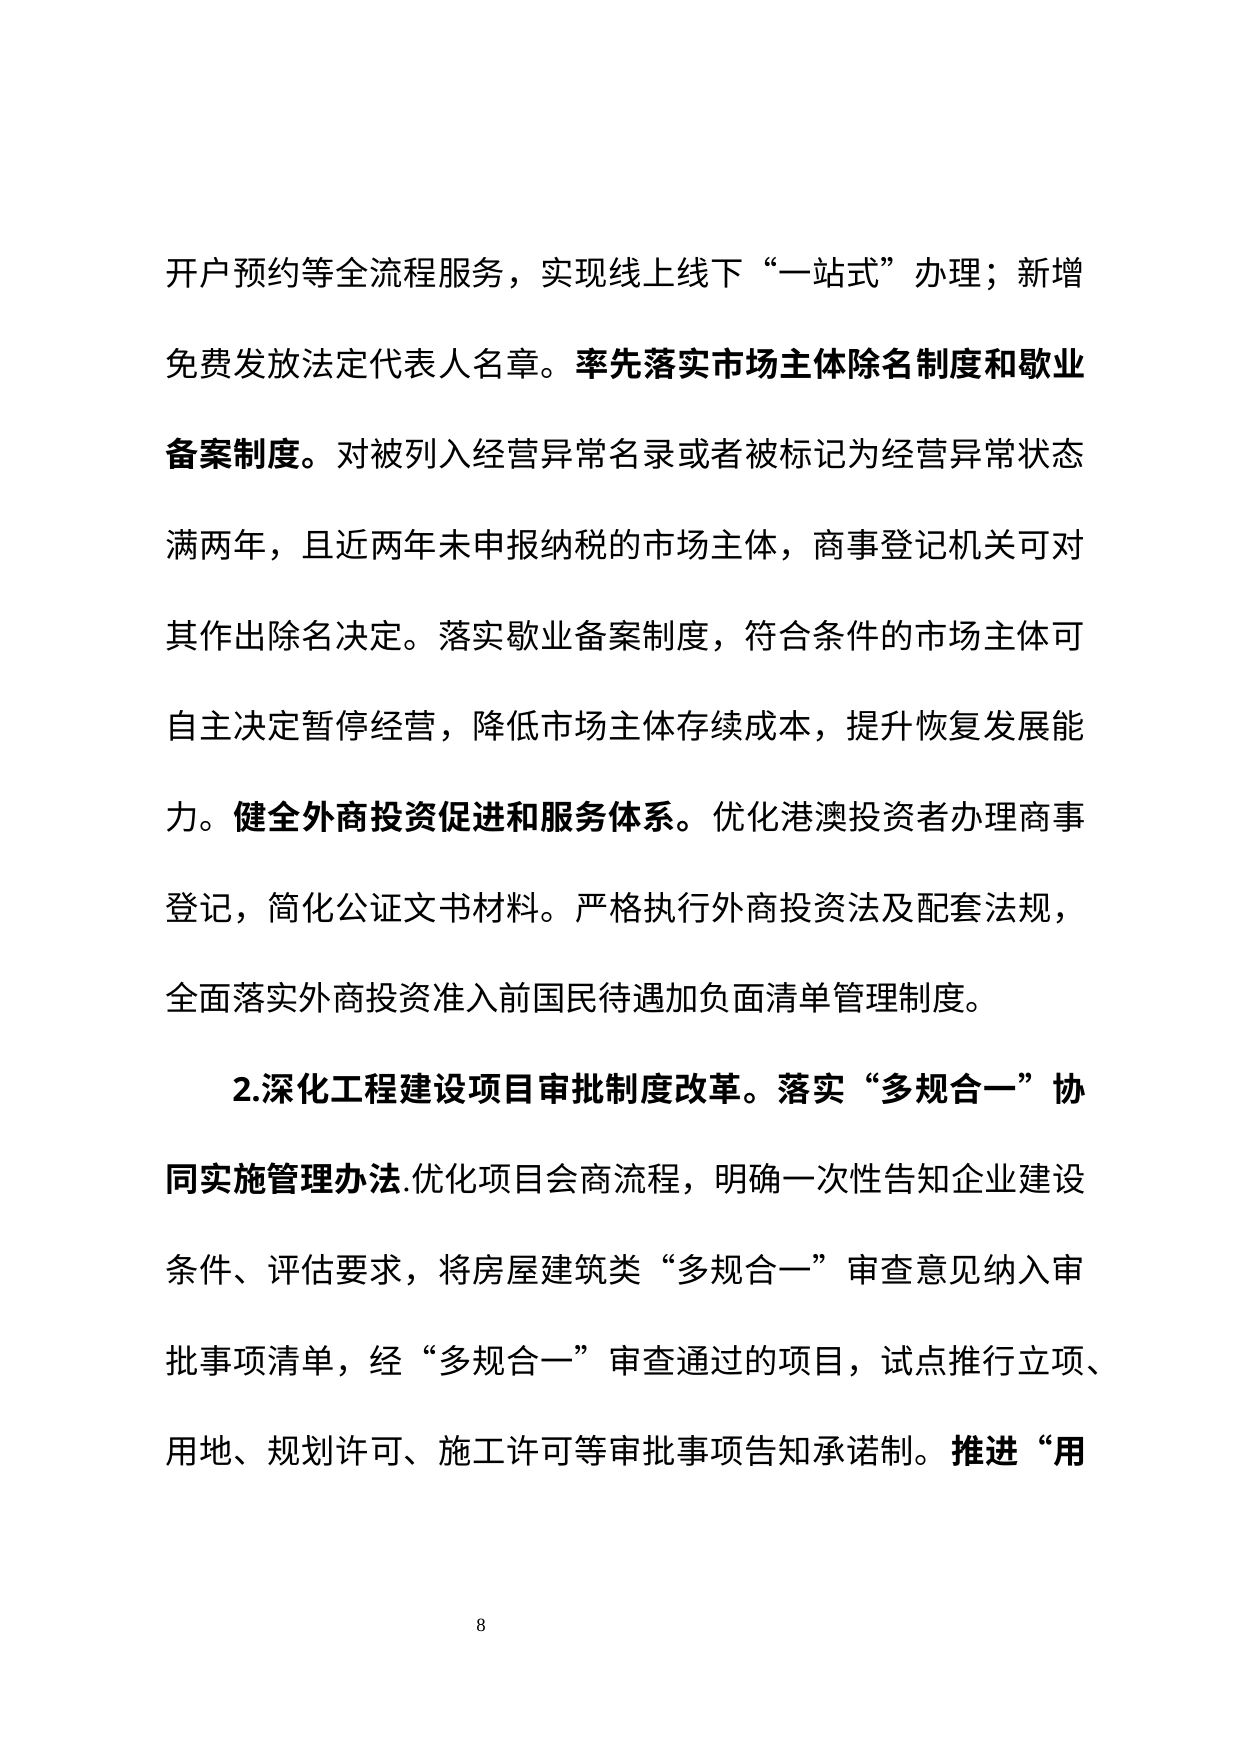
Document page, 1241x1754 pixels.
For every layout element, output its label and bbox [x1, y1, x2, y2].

text [165, 226, 1087, 1041]
text [165, 1041, 1087, 1494]
